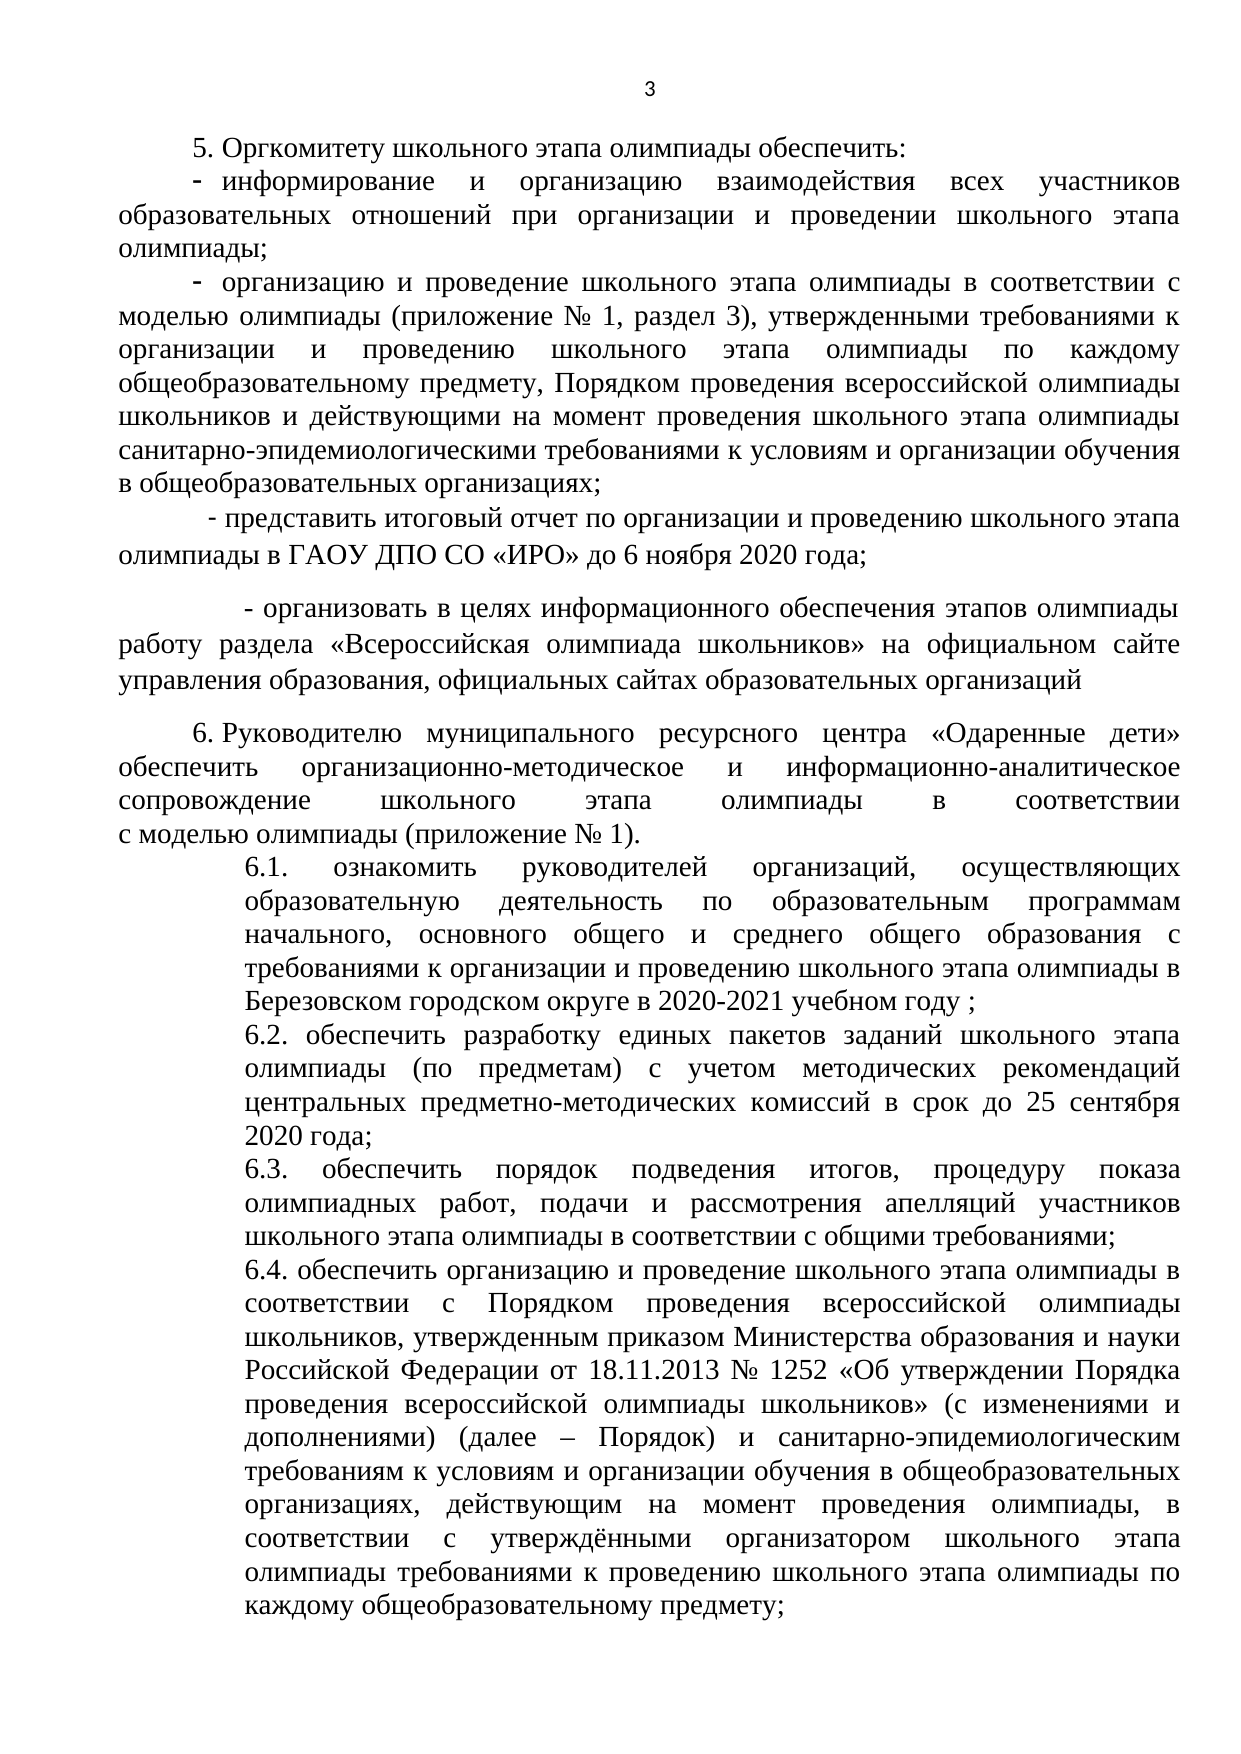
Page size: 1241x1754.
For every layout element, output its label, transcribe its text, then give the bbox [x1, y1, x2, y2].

list 6.1. ознакомить руководителей организаций, осуществляющих образовательную деятельность по образовательным программам начального, основного общего и среднего общего образования с требованиями к организации и проведению школьного этапа олимпиады в Березовском городском округе в 2020-2021 учебном году ; [244, 849, 1181, 1017]
text - организовать в целях информационного обеспечения этапов олимпиады работу раздела «Всероссийская олимпиада школьников» на официальном сайте управления образования, официальных сайтах образовательных организаций [118, 590, 1181, 696]
list организацию и проведение школьного этапа олимпиады в соответствии с моделью олимпиады (приложение № 1, раздел 3), утвержденными требованиями к организации и проведению школьного этапа олимпиады по каждому общеобразовательному предмету, Порядком проведения всероссийской олимпиады школьников и действующими на момент проведения школьного этапа олимпиады санитарно-эпидемиологическими требованиями к условиям и организации обучения в общеобразовательных организациях; [118, 264, 1181, 499]
list Оргкомитету школьного этапа олимпиады обеспечить: [118, 130, 1181, 163]
list 6.4. обеспечить организацию и проведение школьного этапа олимпиады в соответствии с Порядком проведения всероссийской олимпиады школьников, утвержденным приказом Министерства образования и науки Российской Федерации от 18.11.2013 № 1252 «Об утверждении Порядка проведения всероссийской олимпиады школьников» (с изменениями и дополнениями) (далее – Порядок) и санитарно-эпидемиологическим требованиям к условиям и организации обучения в общеобразовательных организациях, действующим на момент проведения олимпиады, в соответствии с утверждёнными организатором школьного этапа олимпиады требованиями к проведению школьного этапа олимпиады по каждому общеобразовательному предмету; [244, 1252, 1181, 1621]
list Руководителю муниципального ресурсного центра «Одаренные дети» обеспечить организационно-методическое и информационно-аналитическое сопровождение школьного этапа олимпиады в соответствии с моделью олимпиады (приложение № 1). [118, 715, 1181, 849]
list 6.2. обеспечить разработку единых пакетов заданий школьного этапа олимпиады (по предметам) с учетом методических рекомендаций центральных предметно-методических комиссий в срок до 25 сентября 2020 года; [244, 1017, 1181, 1151]
list 6.3. обеспечить порядок подведения итогов, процедуру показа олимпиадных работ, подачи и рассмотрения апелляций участников школьного этапа олимпиады в соответствии с общими требованиями; [244, 1151, 1181, 1252]
list информирование и организацию взаимодействия всех участников образовательных отношений при организации и проведении школьного этапа олимпиады; [118, 163, 1181, 264]
text - представить итоговый отчет по организации и проведению школьного этапа олимпиады в ГАОУ ДПО СО «ИРО» до 6 ноября 2020 года; [118, 499, 1181, 571]
